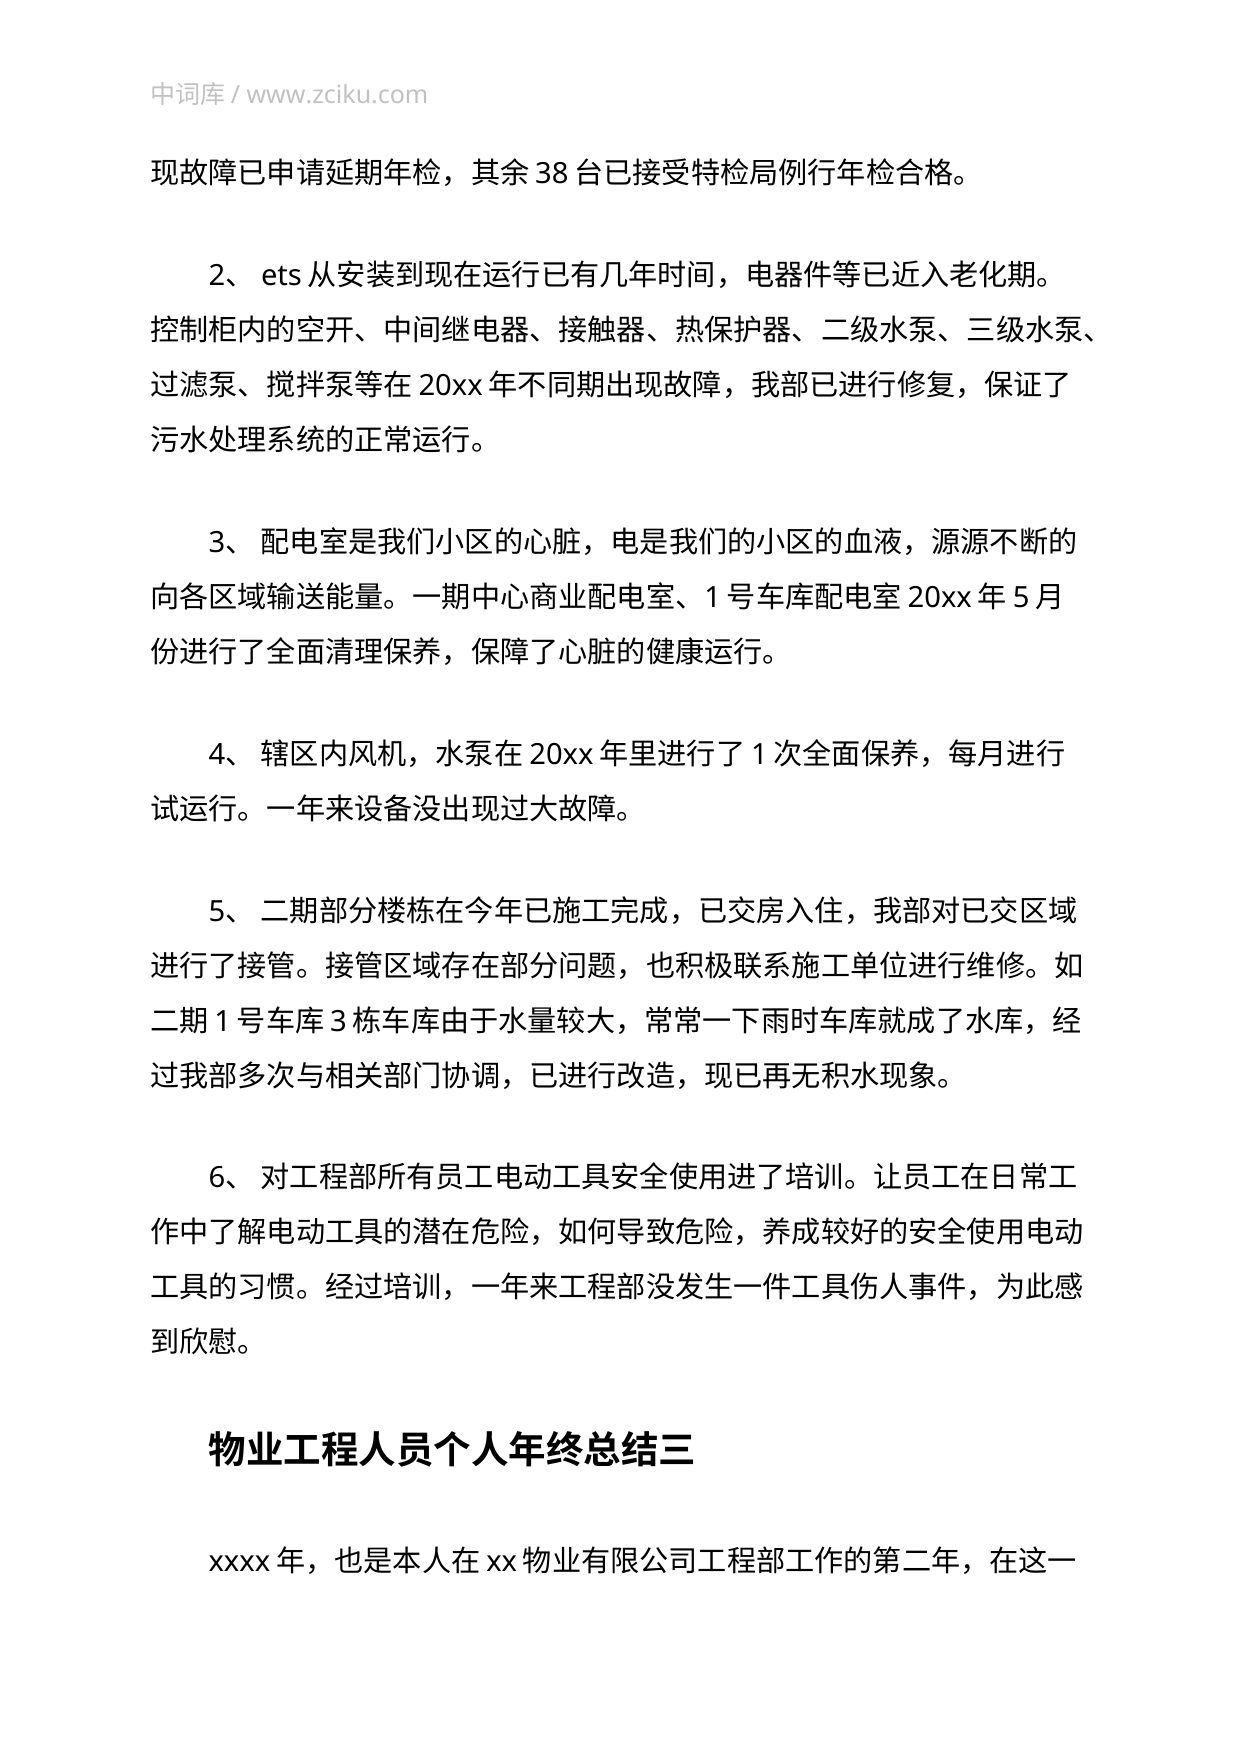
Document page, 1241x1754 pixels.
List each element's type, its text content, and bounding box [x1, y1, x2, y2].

text 3、 配电室是我们小区的心脏，电是我们的小区的血液，源源不断的向各区域输送能量。一期中心商业配电室、1号车库配电室20xx年5月份进行了全面清理保养，保障了心脏的健康运行。 [150, 519, 1090, 671]
text 5、 二期部分楼栋在今年已施工完成，已交房入住，我部对已交区域进行了接管。接管区域存在部分问题，也积极联系施工单位进行维修。如二期1号车库3栋车库由于水量较大，常常一下雨时车库就成了水库，经过我部多次与相关部门协调，已进行改造，现已再无积水现象。 [150, 887, 1090, 1094]
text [150, 1538, 1090, 1580]
text 物业工程人员个人年终总结三 [150, 1420, 1090, 1475]
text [150, 150, 1090, 192]
text 2、 ets从安装到现在运行已有几年时间，电器件等已近入老化期。控制柜内的空开、中间继电器、接触器、热保护器、二级水泵、三级水泵、过滤泵、搅拌泵等在20xx年不同期出现故障，我部已进行修复，保证了污水处理系统的正常运行。 [150, 252, 1090, 459]
text 4、 辖区内风机，水泵在20xx年里进行了1次全面保养，每月进行试运行。一年来设备没出现过大故障。 [150, 730, 1090, 828]
text 6、 对工程部所有员工电动工具安全使用进了培训。让员工在日常工作中了解电动工具的潜在危险，如何导致危险，养成较好的安全使用电动工具的习惯。经过培训，一年来工程部没发生一件工具伤人事件，为此感到欣慰。 [150, 1154, 1090, 1361]
